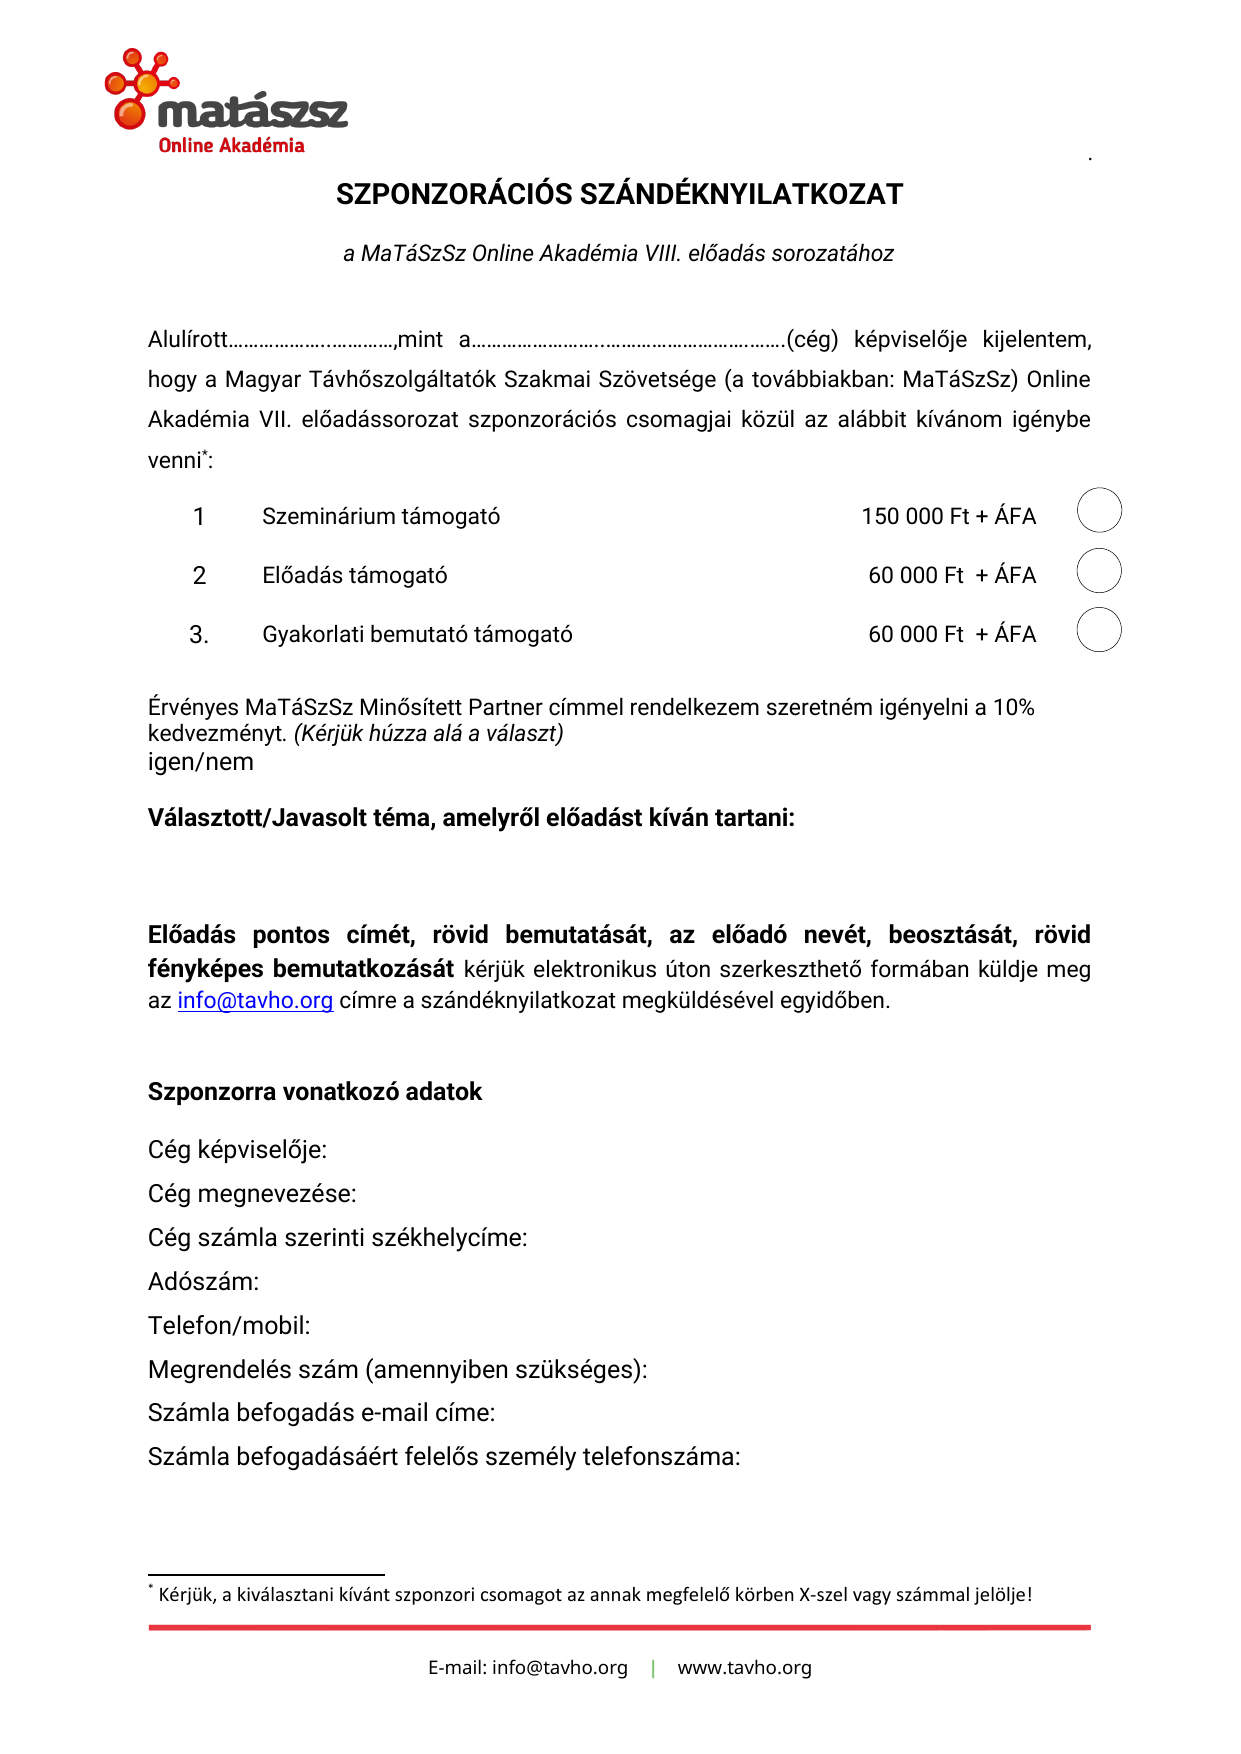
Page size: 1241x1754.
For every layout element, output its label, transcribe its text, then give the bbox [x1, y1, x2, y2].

table_cell 2 [148, 546, 251, 605]
picture [1, 1586, 1238, 1668]
table_cell Gyakorlati bemutató támogató [251, 605, 649, 664]
text Adószám: [148, 1267, 1092, 1296]
text Számla befogadás e-mail címe: [148, 1399, 1092, 1428]
table_cell [1048, 546, 1132, 605]
text Cég képviselője: [148, 1136, 1092, 1165]
text Alulírott………………..…………,mint a……………………..……………………….…….(cég) képviselője kijelentem, hogy a Magyar Távhőszolgáltatók Szakmai Szövetsége (a továbbiakban: MaTáSzSz) Online Akadémia VII. előadássorozat szponzorációs csomagjai közül az alábbit kívánom igénybe venni*: [148, 326, 1092, 474]
text Telefon/mobil: [148, 1311, 1092, 1340]
text Számla befogadásáért felelős személy telefonszáma: [148, 1442, 1092, 1472]
table_cell [1048, 605, 1132, 664]
text Érvényes MaTáSzSz Minősített Partner címmel rendelkezem szeretném igényelni a 10% kedvezményt. (Kérjük húzza alá a választ) [148, 694, 1092, 747]
text Szponzorra vonatkozó adatok [148, 1077, 1092, 1106]
text SZPONZORÁCIÓS SZÁNDÉKNYILATKOZAT [148, 177, 1092, 211]
text Megrendelés szám (amennyiben szükséges): [148, 1355, 1092, 1384]
text Előadás pontos címét, rövid bemutatását, az előadó nevét, beosztását, rövid fényképes bemutatkozását kérjük elektronikus úton szerkeszthető formában küldje meg az info@tavho.org címre a szándéknyilatkozat megküldésével egyidőben. [148, 921, 1092, 1014]
text Választott/Javasolt téma, amelyről előadást kíván tartani: [148, 804, 1092, 833]
text Cég számla szerinti székhelycíme: [148, 1223, 1092, 1252]
table_cell 60 000 Ft + ÁFA [649, 605, 1048, 664]
table_header [1048, 487, 1132, 546]
table_header 1 [148, 487, 251, 546]
table_cell Előadás támogató [251, 546, 649, 605]
table_cell 3. [148, 605, 251, 664]
text igen/nem [148, 747, 1092, 777]
table_header 150 000 Ft + ÁFA [649, 487, 1048, 546]
table_header Szeminárium támogató [251, 487, 649, 546]
text Cég megnevezése: [148, 1179, 1092, 1209]
table_cell 60 000 Ft + ÁFA [649, 546, 1048, 605]
text a MaTáSzSz Online Akadémia VIII. előadás sorozatához [148, 241, 1092, 267]
picture [39, 0, 413, 212]
